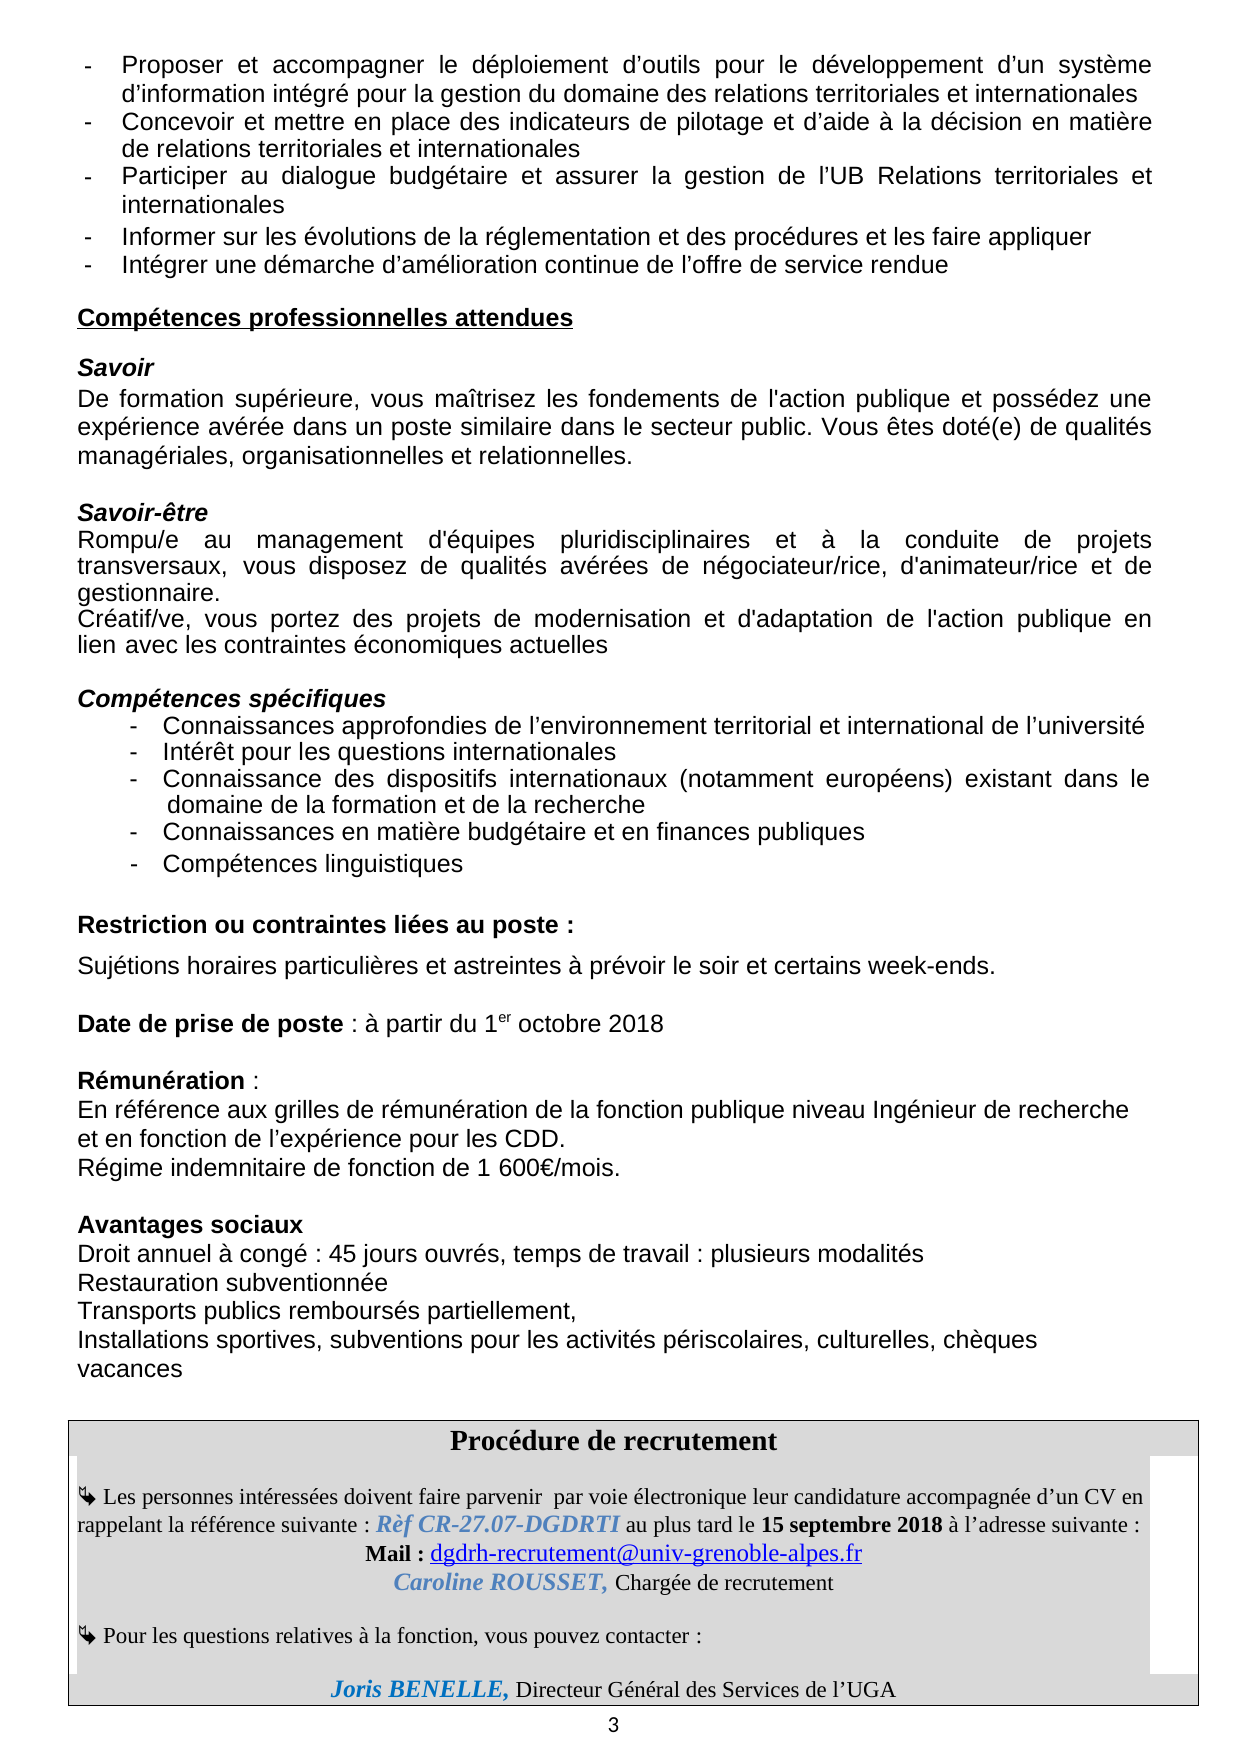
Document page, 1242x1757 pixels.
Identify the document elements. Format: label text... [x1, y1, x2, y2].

text Restauration subventionnée [77, 1267, 1150, 1296]
text Compétences professionnelles attendues [77, 303, 1152, 332]
text Rémunération : [77, 1066, 1150, 1095]
text Savoir-être [77, 498, 1152, 527]
text Mail : dgdrh-recrutement@univ-grenoble-alpes.fr [77, 1538, 1150, 1567]
text Savoir [77, 353, 1152, 381]
text Rompu/e au management d'équipes pluridisciplinaires et à la conduite de projets transversaux, vous disposez de qualités avérées de négociateur/rice, d'animateur/rice et de gestionnaire. [77, 527, 1152, 607]
list Proposer et accompagner le déploiement d’outils pour le développement d’un système d’information intégré pour la gestion du domaine des relations territoriales et internationales [84, 52, 1152, 108]
text Date de prise de poste : à partir du 1er octobre 2018 [77, 1009, 1150, 1037]
text Transports publics remboursés partiellement, [77, 1296, 1150, 1325]
list Informer sur les évolutions de la réglementation et des procédures et les faire appliquer [84, 218, 1152, 253]
text Sujétions horaires particulières et astreintes à prévoir le soir et certains week-ends. [77, 951, 1150, 980]
text Droit annuel à congé : 45 jours ouvrés, temps de travail : plusieurs modalités [77, 1239, 1150, 1267]
text Installations sportives, subventions pour les activités périscolaires, culturelles, chèques vacances [77, 1325, 1150, 1382]
list Concevoir et mettre en place des indicateurs de pilotage et d’aide à la décision en matière de relations territoriales et internationales [84, 108, 1152, 163]
text Pour les questions relatives à la fonction, vous pouvez contacter : [77, 1622, 1150, 1648]
text De formation supérieure, vous maîtrisez les fondements de l'action publique et possédez une expérience avérée dans un poste similaire dans le secteur public. Vous êtes doté(e) de qualités managériales, organisationnelles et relationnelles. [77, 383, 1152, 470]
list Compétences linguistiques [130, 845, 1152, 879]
list Intérêt pour les questions internationales [129, 739, 1152, 766]
text Compétences spécifiques [77, 684, 1152, 713]
text Régime indemnitaire de fonction de 1 600€/mois. [77, 1152, 1150, 1181]
text Joris BENELLE, Directeur Général des Services de l’UGA [69, 1671, 1198, 1705]
list Connaissances en matière budgétaire et en finances publiques [129, 819, 1152, 845]
text Caroline ROUSSET, Chargée de recrutement [77, 1567, 1150, 1595]
text Procédure de recrutement [69, 1421, 1198, 1456]
text En référence aux grilles de rémunération de la fonction publique niveau Ingénieur de recherche et en fonction de l’expérience pour les CDD. [77, 1095, 1150, 1152]
list Connaissance des dispositifs internationaux (notamment européens) existant dans le domaine de la formation et de la recherche [129, 766, 1152, 819]
list Intégrer une démarche d’amélioration continue de l’offre de service rendue [84, 253, 1152, 279]
list Connaissances approfondies de l’environnement territorial et international de l’université [129, 713, 1152, 739]
list Participer au dialogue budgétaire et assurer la gestion de l’UB Relations territoriales et internationales [84, 163, 1152, 218]
text Créatif/ve, vous portez des projets de modernisation et d'adaptation de l'action publique en lien avec les contraintes économiques actuelles [77, 607, 1152, 658]
text Les personnes intéressées doivent faire parvenir par voie électronique leur candidature accompagnée d’un CV en rappelant la référence suivante : Rèf CR-27.07-DGDRTI au plus tard le 15 septembre 2018 à l’adresse suivante : [77, 1483, 1150, 1538]
text Avantages sociaux [77, 1210, 1150, 1239]
text Restriction ou contraintes liées au poste : [77, 910, 1150, 939]
